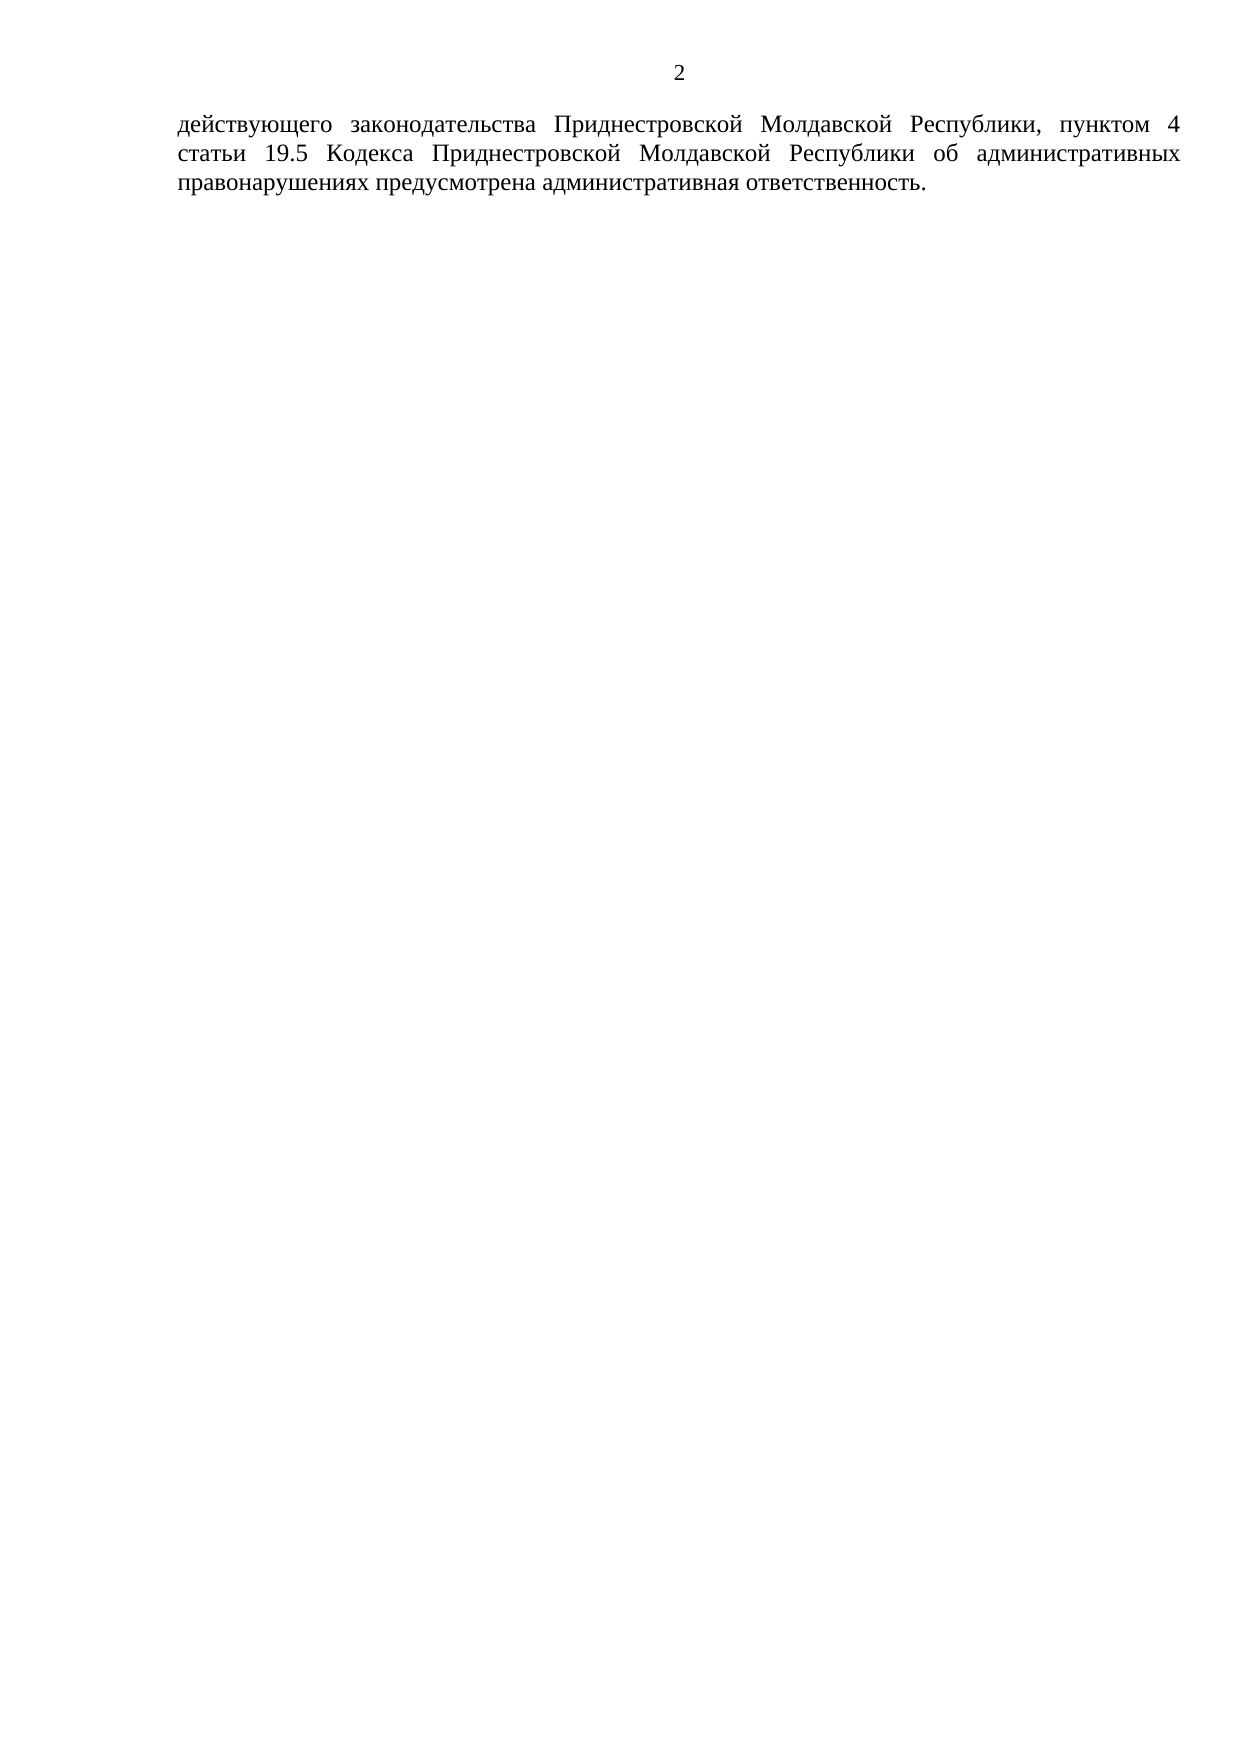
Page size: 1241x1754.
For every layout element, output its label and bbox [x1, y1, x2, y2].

text [177, 109, 1181, 196]
